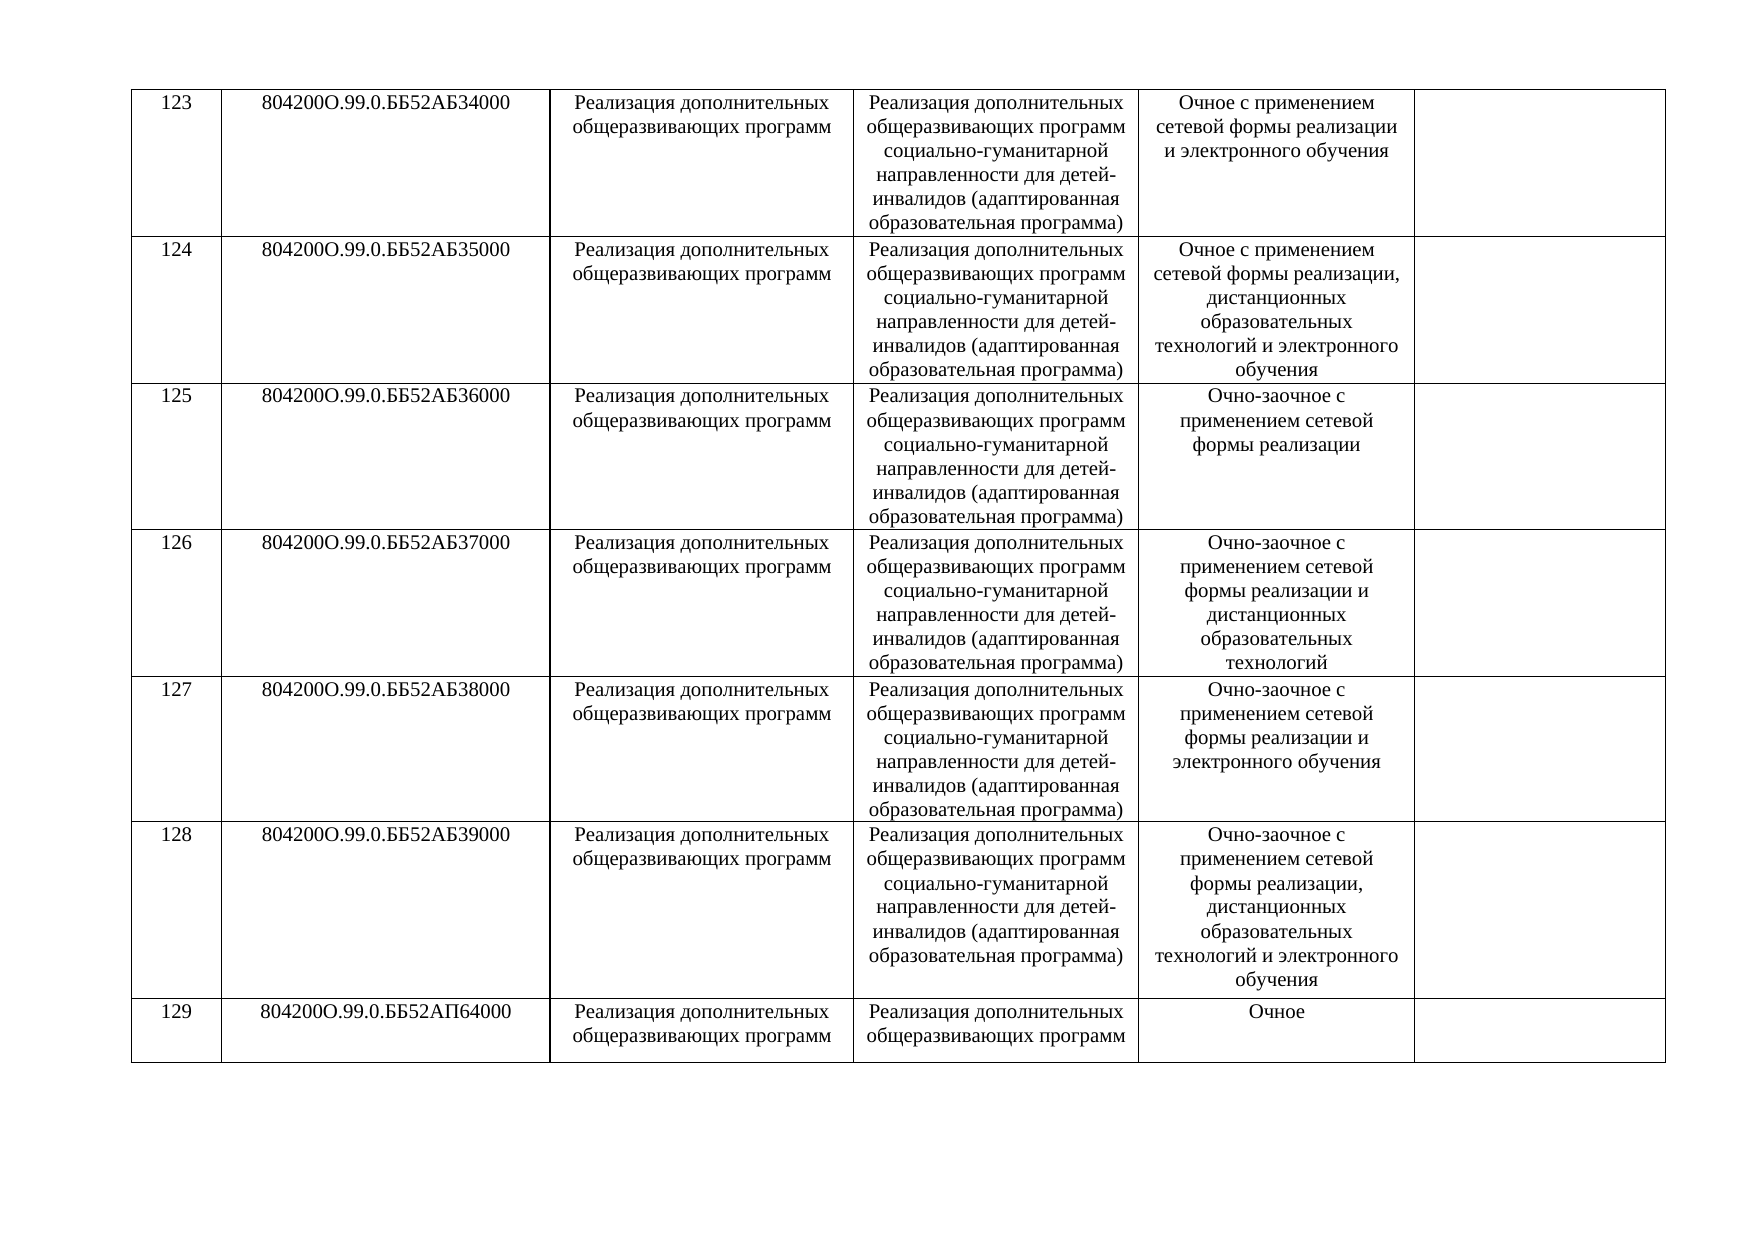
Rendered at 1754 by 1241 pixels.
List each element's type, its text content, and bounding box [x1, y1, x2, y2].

table_cell Реализация дополнительных общеразвивающих программ [551, 530, 853, 676]
table_cell 129 [132, 999, 221, 1062]
table_cell 804200О.99.0.ББ52АБ39000 [222, 822, 549, 997]
table_cell 126 [132, 530, 221, 676]
table_cell Реализация дополнительных общеразвивающих программ [551, 384, 853, 529]
table_cell 804200О.99.0.ББ52АБ37000 [222, 530, 549, 676]
table_cell [1415, 677, 1665, 821]
table_cell [1415, 999, 1665, 1062]
table_cell Очно-заочное с применением сетевой формы реализации и дистанционных образовательных технологий [1139, 530, 1414, 676]
table_cell [1415, 384, 1665, 529]
table_cell [1415, 237, 1665, 382]
table_cell 125 [132, 384, 221, 529]
table_cell Очно-заочное с применением сетевой формы реализации, дистанционных образовательных технологий и электронного обучения [1139, 822, 1414, 997]
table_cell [551, 90, 853, 236]
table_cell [854, 90, 1138, 236]
table_cell [1415, 530, 1665, 676]
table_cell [222, 999, 549, 1062]
table_cell 127 [132, 677, 221, 821]
table_cell 124 [132, 237, 221, 382]
table_cell Реализация дополнительных общеразвивающих программ [551, 822, 853, 997]
table_cell [1415, 822, 1665, 997]
table_cell Очное с применением сетевой формы реализации и электронного обучения [1139, 90, 1414, 236]
table_cell Реализация дополнительных общеразвивающих программ [551, 237, 853, 382]
table_cell 123 [132, 90, 221, 236]
table_cell Очное с применением сетевой формы реализации, дистанционных образовательных технологий и электронного обучения [1139, 237, 1414, 382]
table_cell Очное [1139, 999, 1414, 1062]
table_cell [1415, 90, 1665, 236]
table_cell 804200О.99.0.ББ52АБ36000 [222, 384, 549, 529]
table_cell Очно-заочное с применением сетевой формы реализации [1139, 384, 1414, 529]
table_cell Очно-заочное с применением сетевой формы реализации и электронного обучения [1139, 677, 1414, 821]
table_cell 128 [132, 822, 221, 997]
table_cell 804200О.99.0.ББ52АБ38000 [222, 677, 549, 821]
table_cell 804200О.99.0.ББ52АБ35000 [222, 237, 549, 382]
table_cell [551, 999, 853, 1062]
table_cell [854, 999, 1138, 1062]
table_cell Реализация дополнительных общеразвивающих программ [551, 677, 853, 821]
table_cell 804200О.99.0.ББ52АБ34000 [222, 90, 549, 236]
